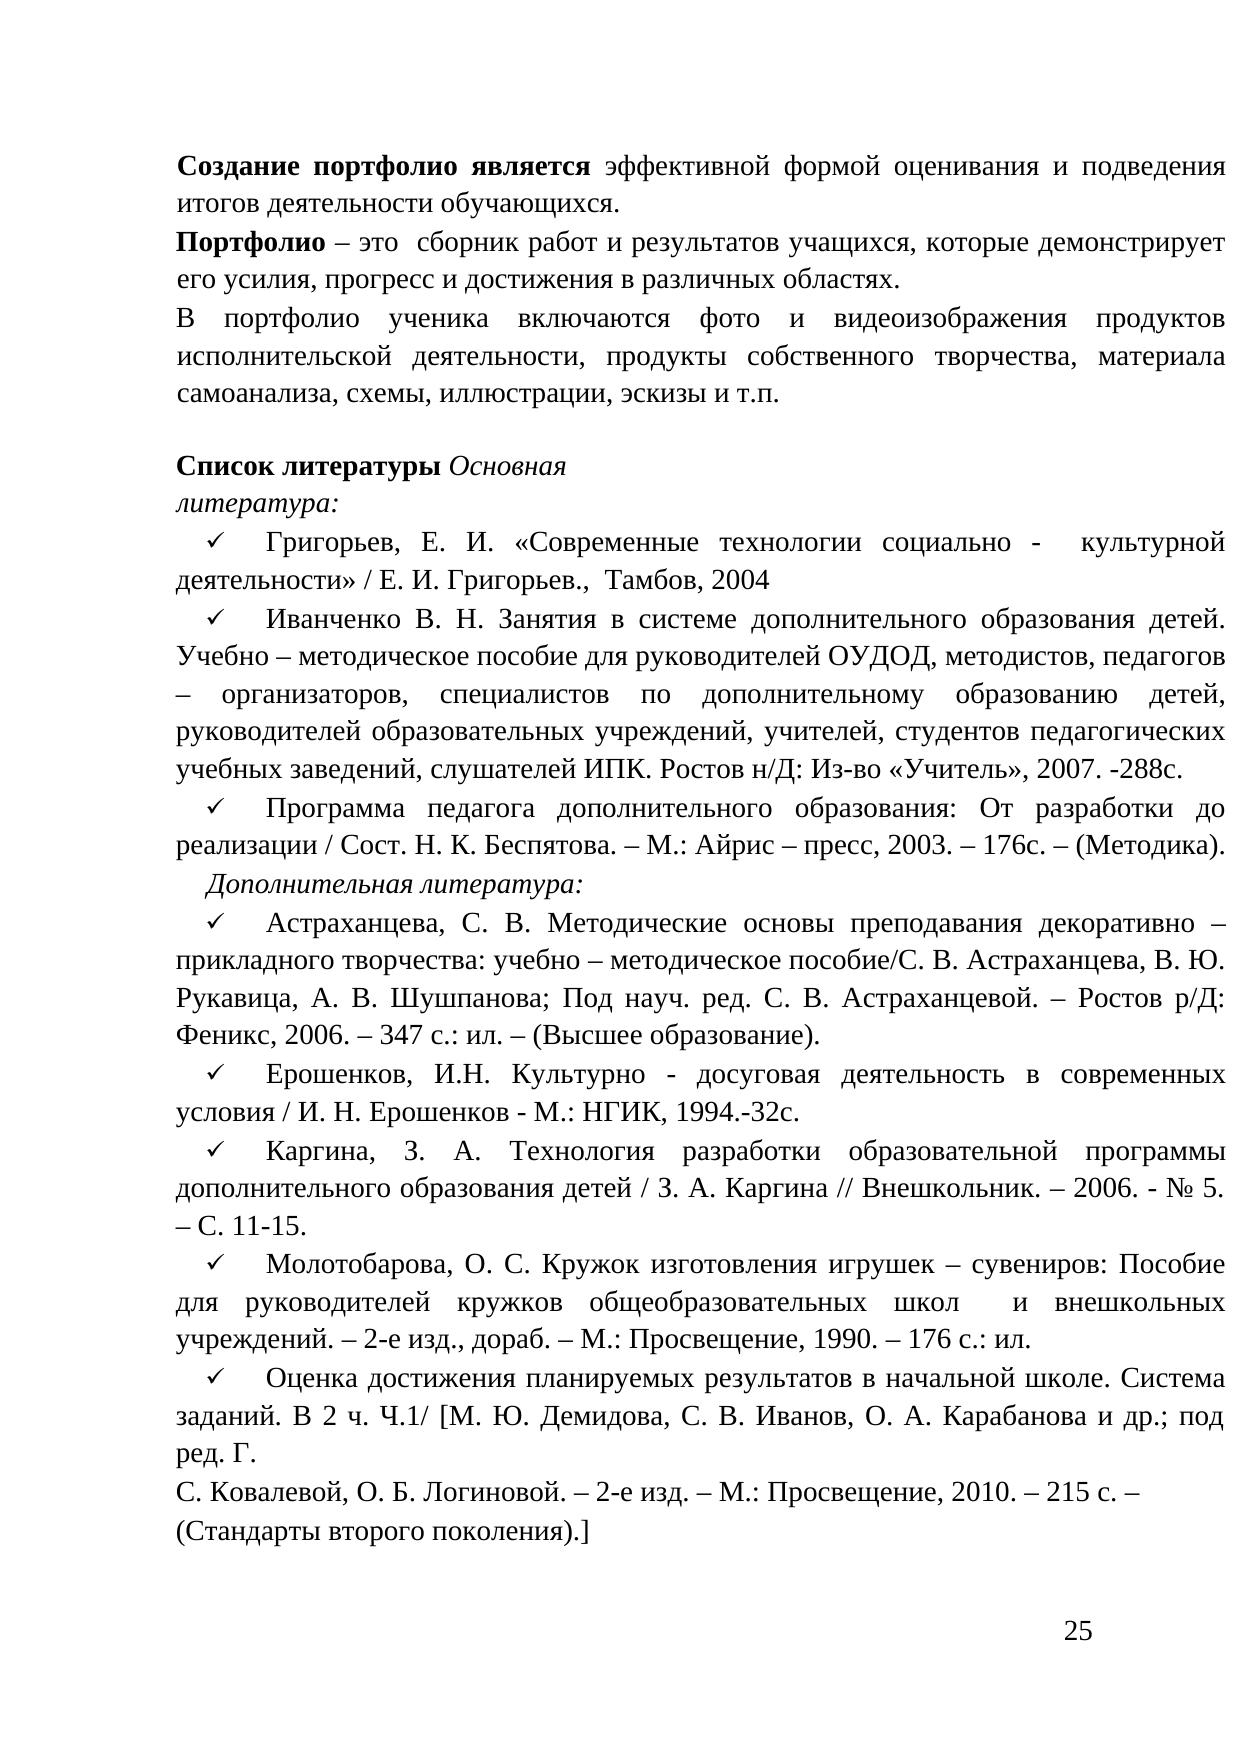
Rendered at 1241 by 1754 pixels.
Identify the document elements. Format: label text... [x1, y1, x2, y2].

text Список литературы Основная литература: [176, 448, 616, 519]
text С. Ковалевой, О. Б. Логиновой. – 2-е изд. – М.: Просвещение, 2010. – 215 с. – [176, 1474, 1226, 1508]
list Иванченко В. Н. Занятия в системе дополнительного образования детей. Учебно – методическое пособие для руководителей ОУДОД, методистов, педагогов – организаторов, специалистов по дополнительному образованию детей, руководителей образовательных учреждений, учителей, студентов педагогических учебных заведений, слушателей ИПК. Ростов н/Д: Из-во «Учитель», 2007. -288с. [176, 601, 1226, 784]
list Ерошенков, И.Н. Культурно - досуговая деятельность в современных условия / И. Н. Ерошенков - М.: НГИК, 1994.-32с. [176, 1056, 1226, 1127]
text (Стандарты второго поколения).] [176, 1513, 1226, 1547]
text Портфолио – это сборник работ и результатов учащихся, которые демонстрирует его усилия, прогресс и достижения в различных областях. [176, 224, 1226, 295]
text Дополнительная литература: [207, 866, 1240, 899]
text В портфолио ученика включаются фото и видеоизображения продуктов исполнительской деятельности, продукты собственного творчества, материала самоанализа, схемы, иллюстрации, эскизы и т.п. [176, 301, 1226, 409]
list Каргина, З. А. Технология разработки образовательной программы дополнительного образования детей / З. А. Каргина // Внешкольник. – 2006. - № 5. – С. 11-15. [176, 1133, 1226, 1241]
list Молотобарова, О. С. Кружок изготовления игрушек – сувениров: Пособие для руководителей кружков общеобразовательных школ и внешкольных учреждений. – 2-е изд., дораб. – М.: Просвещение, 1990. – 176 с.: ил. [176, 1246, 1226, 1355]
list Астраханцева, С. В. Методические основы преподавания декоративно – прикладного творчества: учебно – методическое пособие/С. В. Астраханцева, В. Ю. Рукавица, А. В. Шушпанова; Под науч. ред. С. В. Астраханцевой. – Ростов р/Д: Феникс, 2006. – 347 с.: ил. – (Высшее образование). [176, 905, 1226, 1051]
list Григорьев, Е. И. «Современные технологии социально - культурной деятельности» / Е. И. Григорьев., Тамбов, 2004 [176, 524, 1226, 596]
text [176, 148, 1226, 219]
list Оценка достижения планируемых результатов в начальной школе. Система заданий. В 2 ч. Ч.1/ [М. Ю. Демидова, С. В. Иванов, О. А. Карабанова и др.; под ред. Г. [176, 1360, 1226, 1469]
list Программа педагога дополнительного образования: От разработки до реализации / Сост. Н. К. Беспятова. – М.: Айрис – пресс, 2003. – 176с. – (Методика). [176, 790, 1226, 861]
